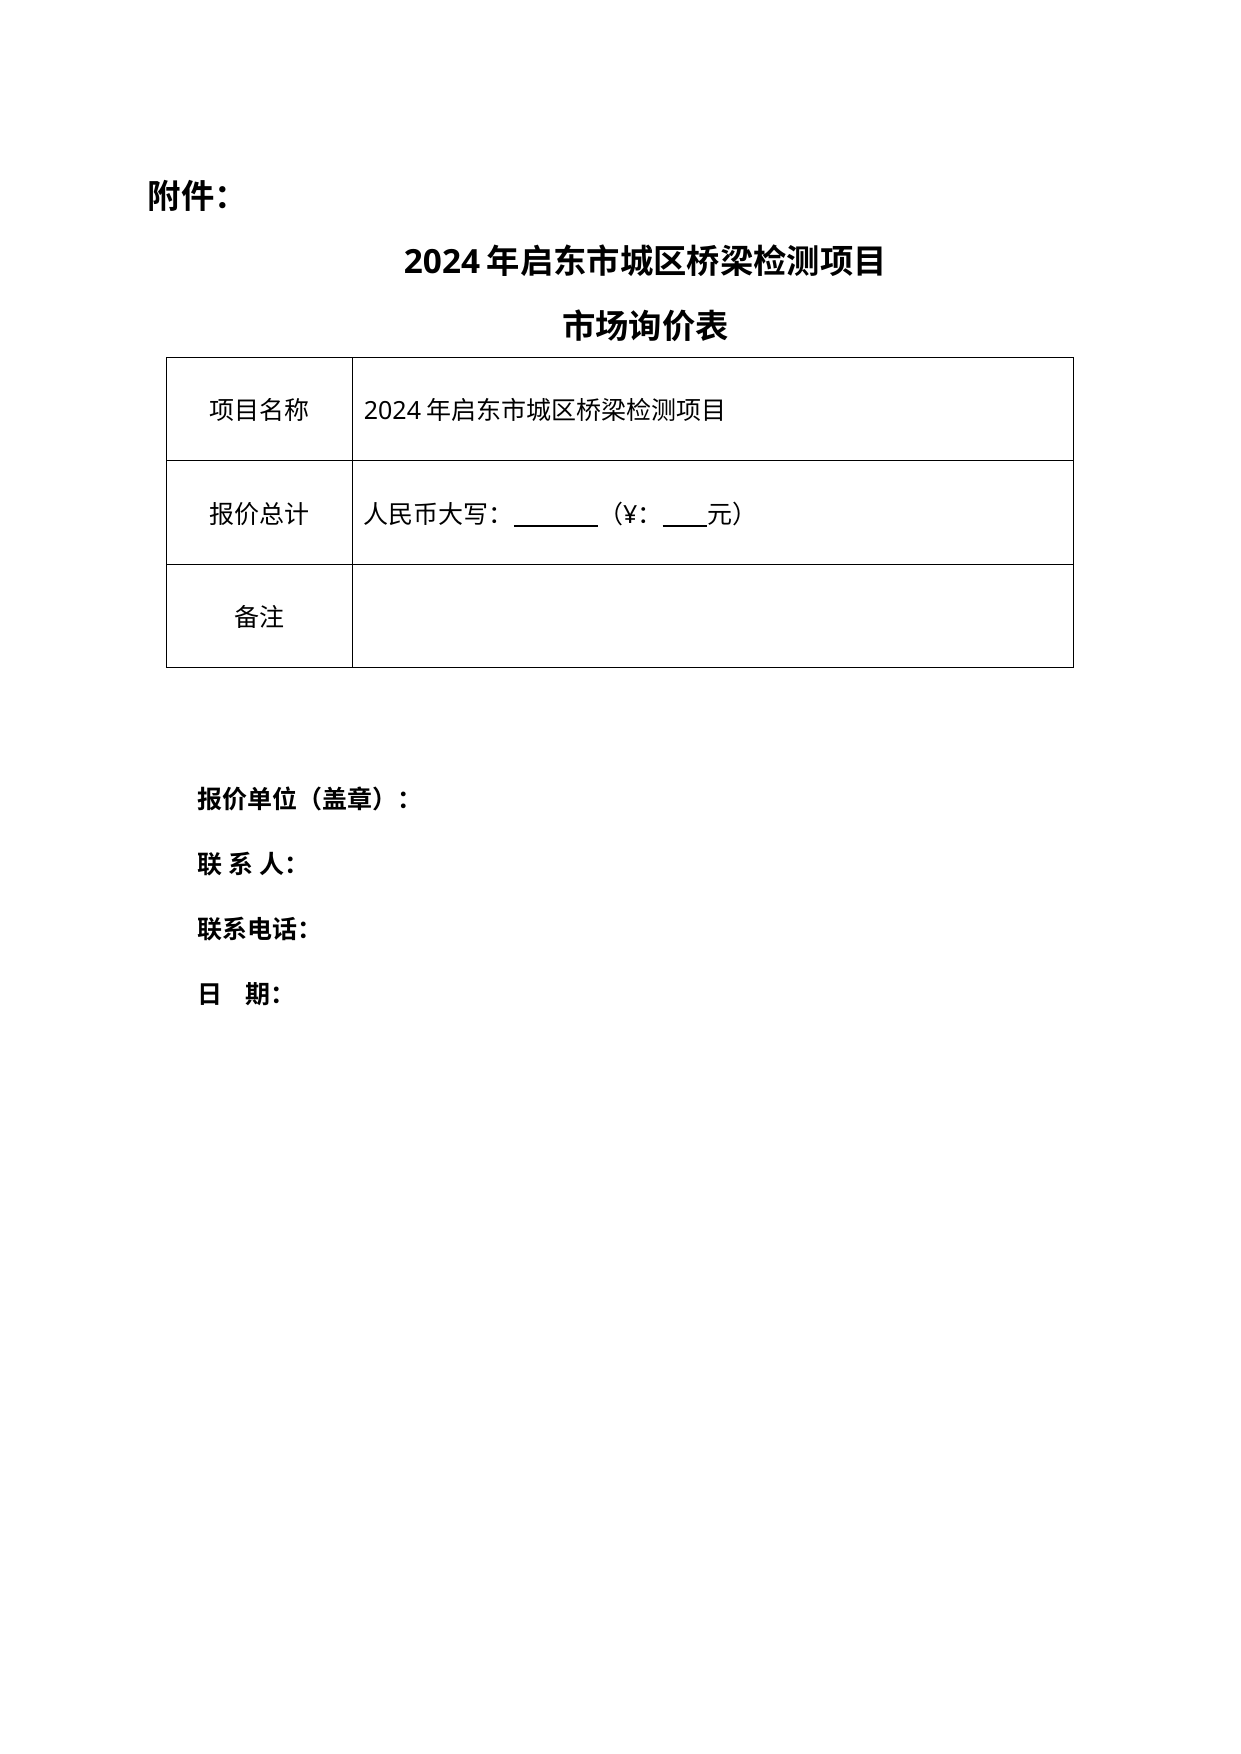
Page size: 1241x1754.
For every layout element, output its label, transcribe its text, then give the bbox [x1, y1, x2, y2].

table_cell 人民币大写： （¥： 元） [353, 461, 1073, 564]
text 2024年启东市城区桥梁检测项目 [148, 227, 1092, 292]
table_cell 报价总计 [167, 461, 352, 564]
text 日 期： [148, 960, 1092, 1025]
table_header 2024年启东市城区桥梁检测项目 [353, 358, 1073, 460]
table_cell 备注 [167, 565, 352, 667]
text 联 系 人： [148, 830, 1092, 895]
text 联系电话： [148, 895, 1092, 960]
text 报价单位（盖章）： [148, 765, 1092, 830]
table_cell [353, 565, 1073, 667]
table_header 项目名称 [167, 358, 352, 460]
subtitle 附件： [148, 162, 1092, 227]
text 市场询价表 [148, 292, 1092, 357]
